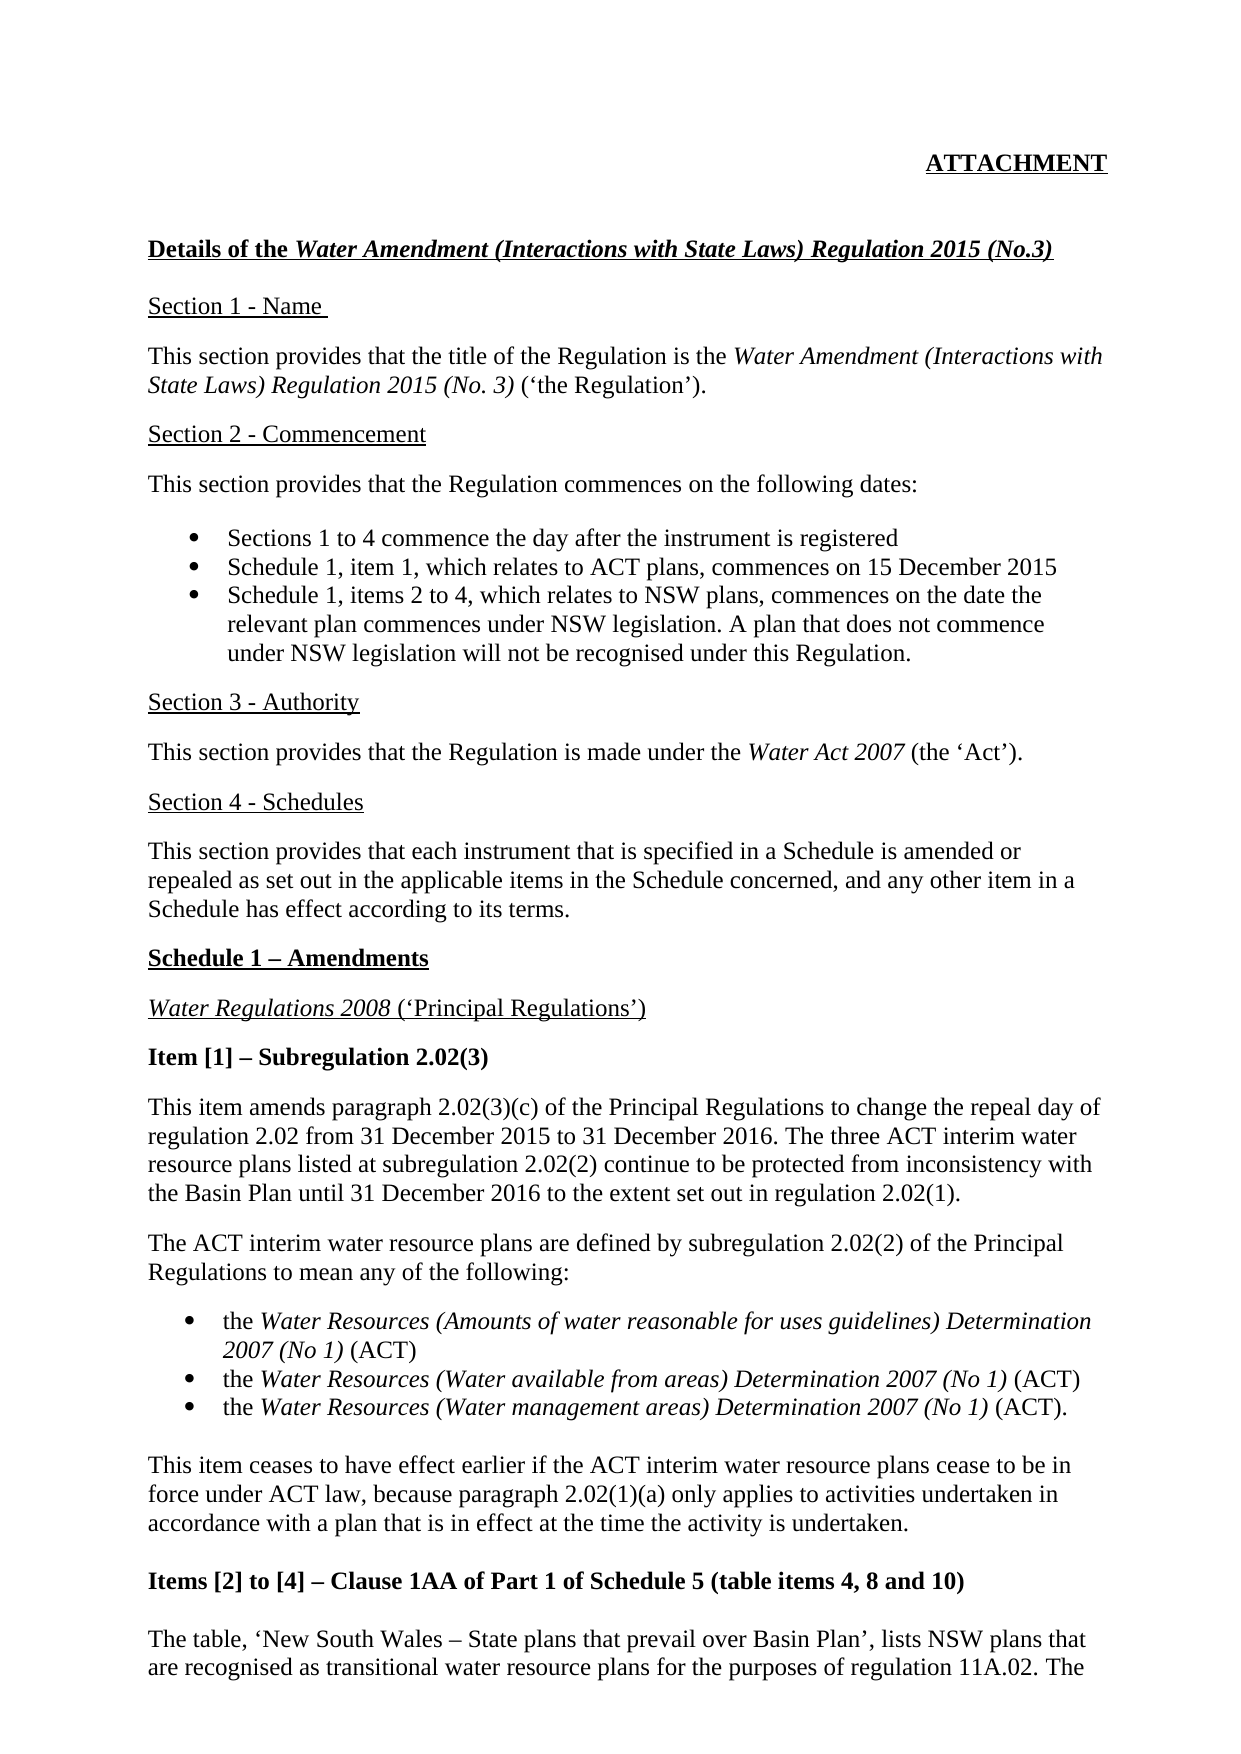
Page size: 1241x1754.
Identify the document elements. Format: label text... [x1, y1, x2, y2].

text Section 3 - Authority [148, 687, 1107, 716]
text This item ceases to have effect earlier if the ACT interim water resource plans cease to be in force under ACT law, because paragraph 2.02(1)(a) only applies to activities undertaken in accordance with a plan that is in effect at the time the activity is undertaken. [148, 1450, 1107, 1537]
text Items [2] to [4] – Clause 1AA of Part 1 of Schedule 5 (table items 4, 8 and 10) [148, 1566, 1107, 1594]
text Section 4 - Schedules [148, 787, 1107, 815]
text Details of the Water Amendment (Interactions with State Laws) Regulation 2015 (No.3) [148, 234, 1107, 263]
text Item [1] – Subregulation 2.02(3) [148, 1042, 1107, 1071]
list the Water Resources (Water management areas) Determination 2007 (No 1) (ACT). [185, 1392, 1107, 1421]
list Sections 1 to 4 commence the day after the instrument is registered [189, 523, 1107, 552]
text This section provides that the title of the Regulation is the Water Amendment (Interactions with State Laws) Regulation 2015 (No. 3) (‘the Regulation’). [148, 341, 1107, 398]
text This section provides that each instrument that is specified in a Schedule is amended or repealed as set out in the applicable items in the Schedule concerned, and any other item in a Schedule has effect according to its terms. [148, 836, 1107, 922]
list the Water Resources (Amounts of water reasonable for uses guidelines) Determination 2007 (No 1) (ACT) [185, 1306, 1107, 1364]
text This section provides that the Regulation commences on the following dates: [148, 469, 1107, 498]
list the Water Resources (Water available from areas) Determination 2007 (No 1) (ACT) [185, 1364, 1107, 1392]
list Schedule 1, items 2 to 4, which relates to NSW plans, commences on the date the relevant plan commences under NSW legislation. A plan that does not commence under NSW legislation will not be recognised under this Regulation. [189, 580, 1107, 667]
text Schedule 1 – Amendments [148, 943, 1107, 972]
text Section 2 - Commencement [148, 419, 1107, 448]
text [148, 1624, 1107, 1681]
text The ACT interim water resource plans are defined by subregulation 2.02(2) of the Principal Regulations to mean any of the following: [148, 1228, 1107, 1285]
text This item amends paragraph 2.02(3)(c) of the Principal Regulations to change the repeal day of regulation 2.02 from 31 December 2015 to 31 December 2016. The three ACT interim water resource plans listed at subregulation 2.02(2) continue to be protected from inconsistency with the Basin Plan until 31 December 2016 to the extent set out in regulation 2.02(1). [148, 1092, 1107, 1207]
text Section 1 - Name [148, 291, 1107, 320]
text This section provides that the Regulation is made under the Water Act 2007 (the ‘Act’). [148, 737, 1107, 766]
text ATTACHMENT [148, 148, 1107, 176]
list Schedule 1, item 1, which relates to ACT plans, commences on 15 December 2015 [189, 552, 1107, 580]
text Water Regulations 2008 (‘Principal Regulations’) [148, 993, 1107, 1022]
